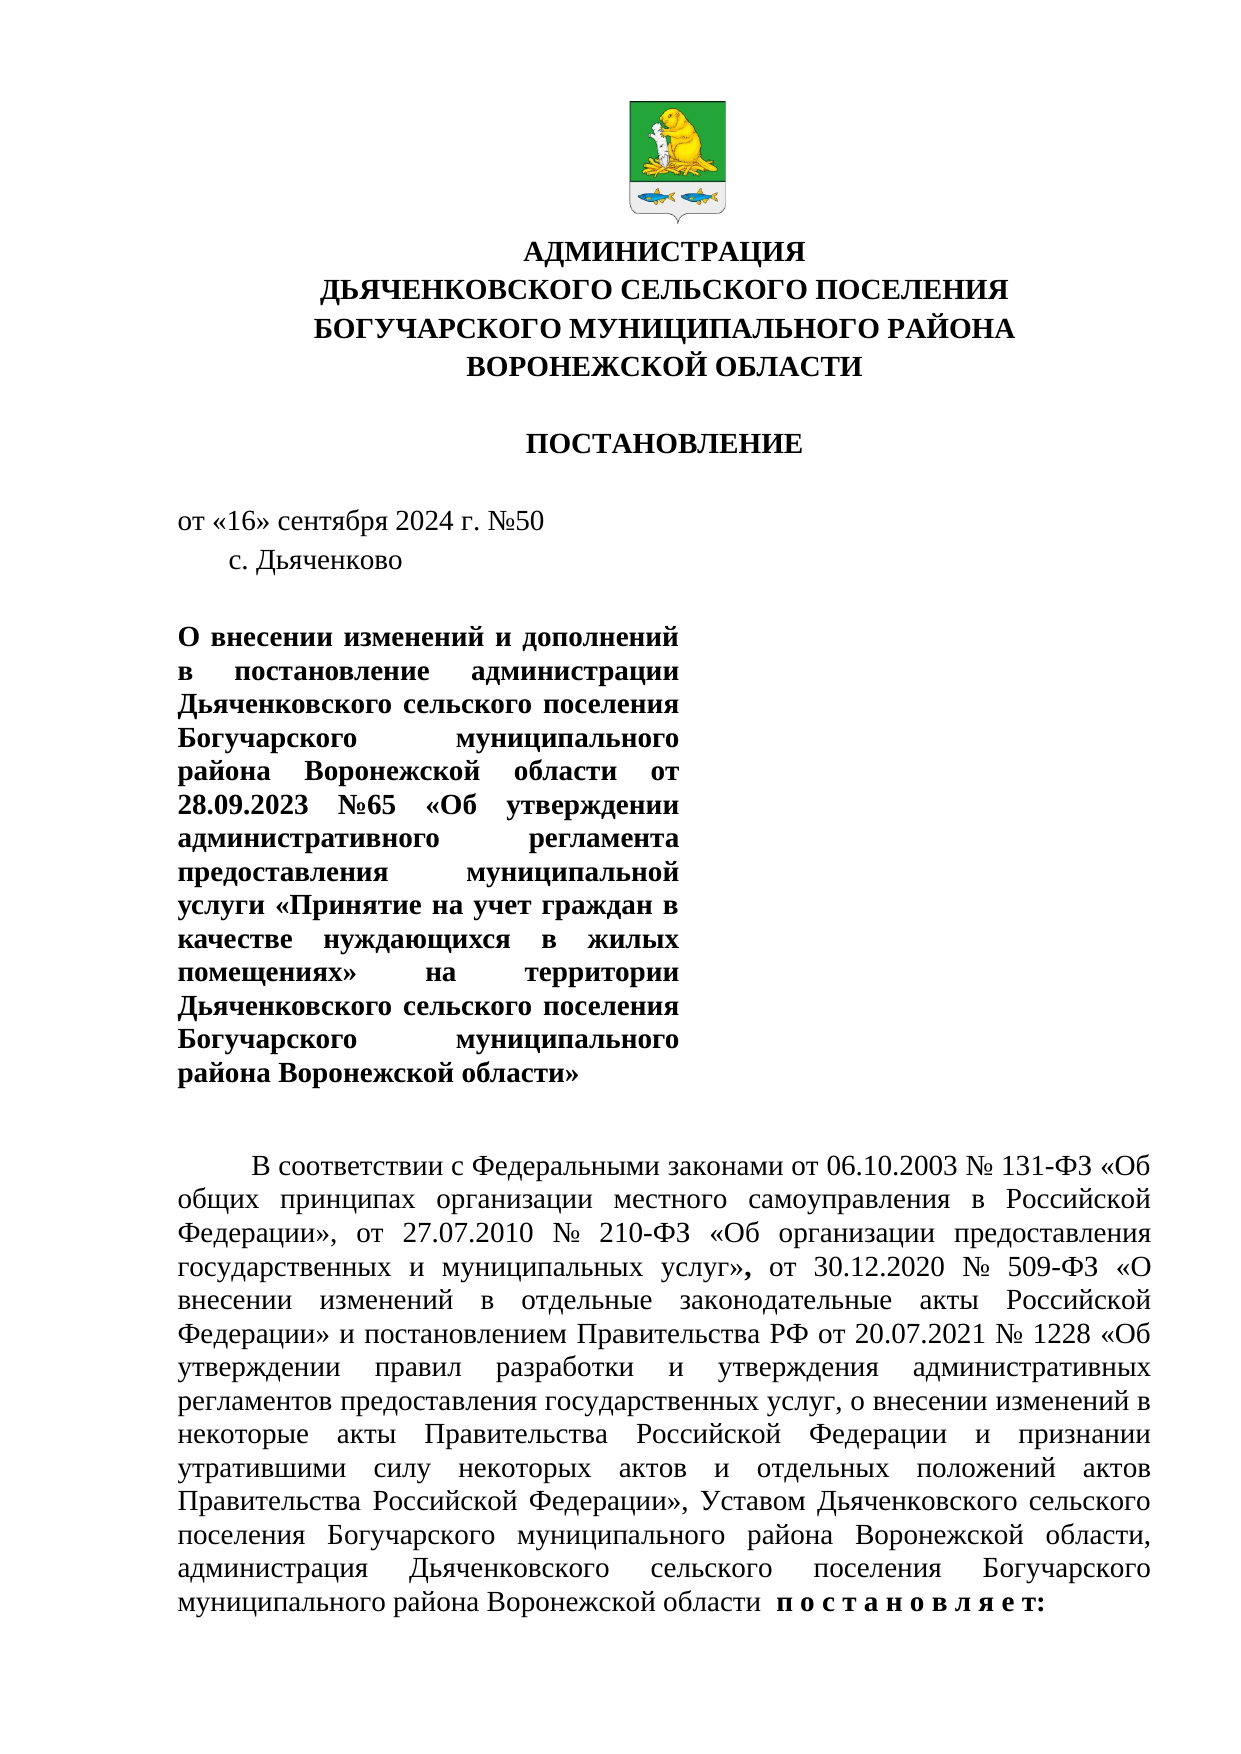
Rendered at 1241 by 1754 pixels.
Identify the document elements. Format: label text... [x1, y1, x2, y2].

text В соответствии с Федеральными законами от 06.10.2003 № 131-ФЗ «Об общих принципах организации местного самоуправления в Российской Федерации», от 27.07.2010 № 210-ФЗ «Об организации предоставления государственных и муниципальных услуг», от 30.12.2020 № 509-ФЗ «О внесении изменений в отдельные законодательные акты Российской Федерации» и постановлением Правительства РФ от 20.07.2021 № 1228 «Об утверждении правил разработки и утверждения административных регламентов предоставления государственных услуг, о внесении изменений в некоторые акты Правительства Российской Федерации и признании утратившими силу некоторых актов и отдельных положений актов Правительства Российской Федерации», Уставом Дьяченковского сельского поселения Богучарского муниципального района Воронежской области, администрация Дьяченковского сельского поселения Богучарского муниципального района Воронежской области п о с т а н о в л я е т: [177, 1148, 1152, 1618]
text ПОСТАНОВЛЕНИЕ [177, 426, 1152, 460]
title О внесении изменений и дополнений в постановление администрации Дьяченковского сельского поселения Богучарского муниципального района Воронежской области от 28.09.2023 №65 «Об утверждении административного регламента предоставления муниципальной услуги «Принятие на учет граждан в качестве нуждающихся в жилых помещениях» на территории Дьяченковского сельского поселения Богучарского муниципального района Воронежской области» [177, 619, 679, 1089]
text ДЬЯЧЕНКОВСКОГО СЕЛЬСКОГО ПОСЕЛЕНИЯ [177, 272, 1152, 306]
text БОГУЧАРСКОГО МУНИЦИПАЛЬНОГО РАЙОНА [177, 311, 1152, 344]
text с. Дьяченково [177, 542, 1152, 576]
picture [629, 101, 726, 224]
text ВОРОНЕЖСКОЙ ОБЛАСТИ [177, 349, 1152, 383]
text от «16» сентября 2024 г. №50 [177, 503, 1152, 537]
text АДМИНИСТРАЦИЯ [177, 234, 1152, 267]
